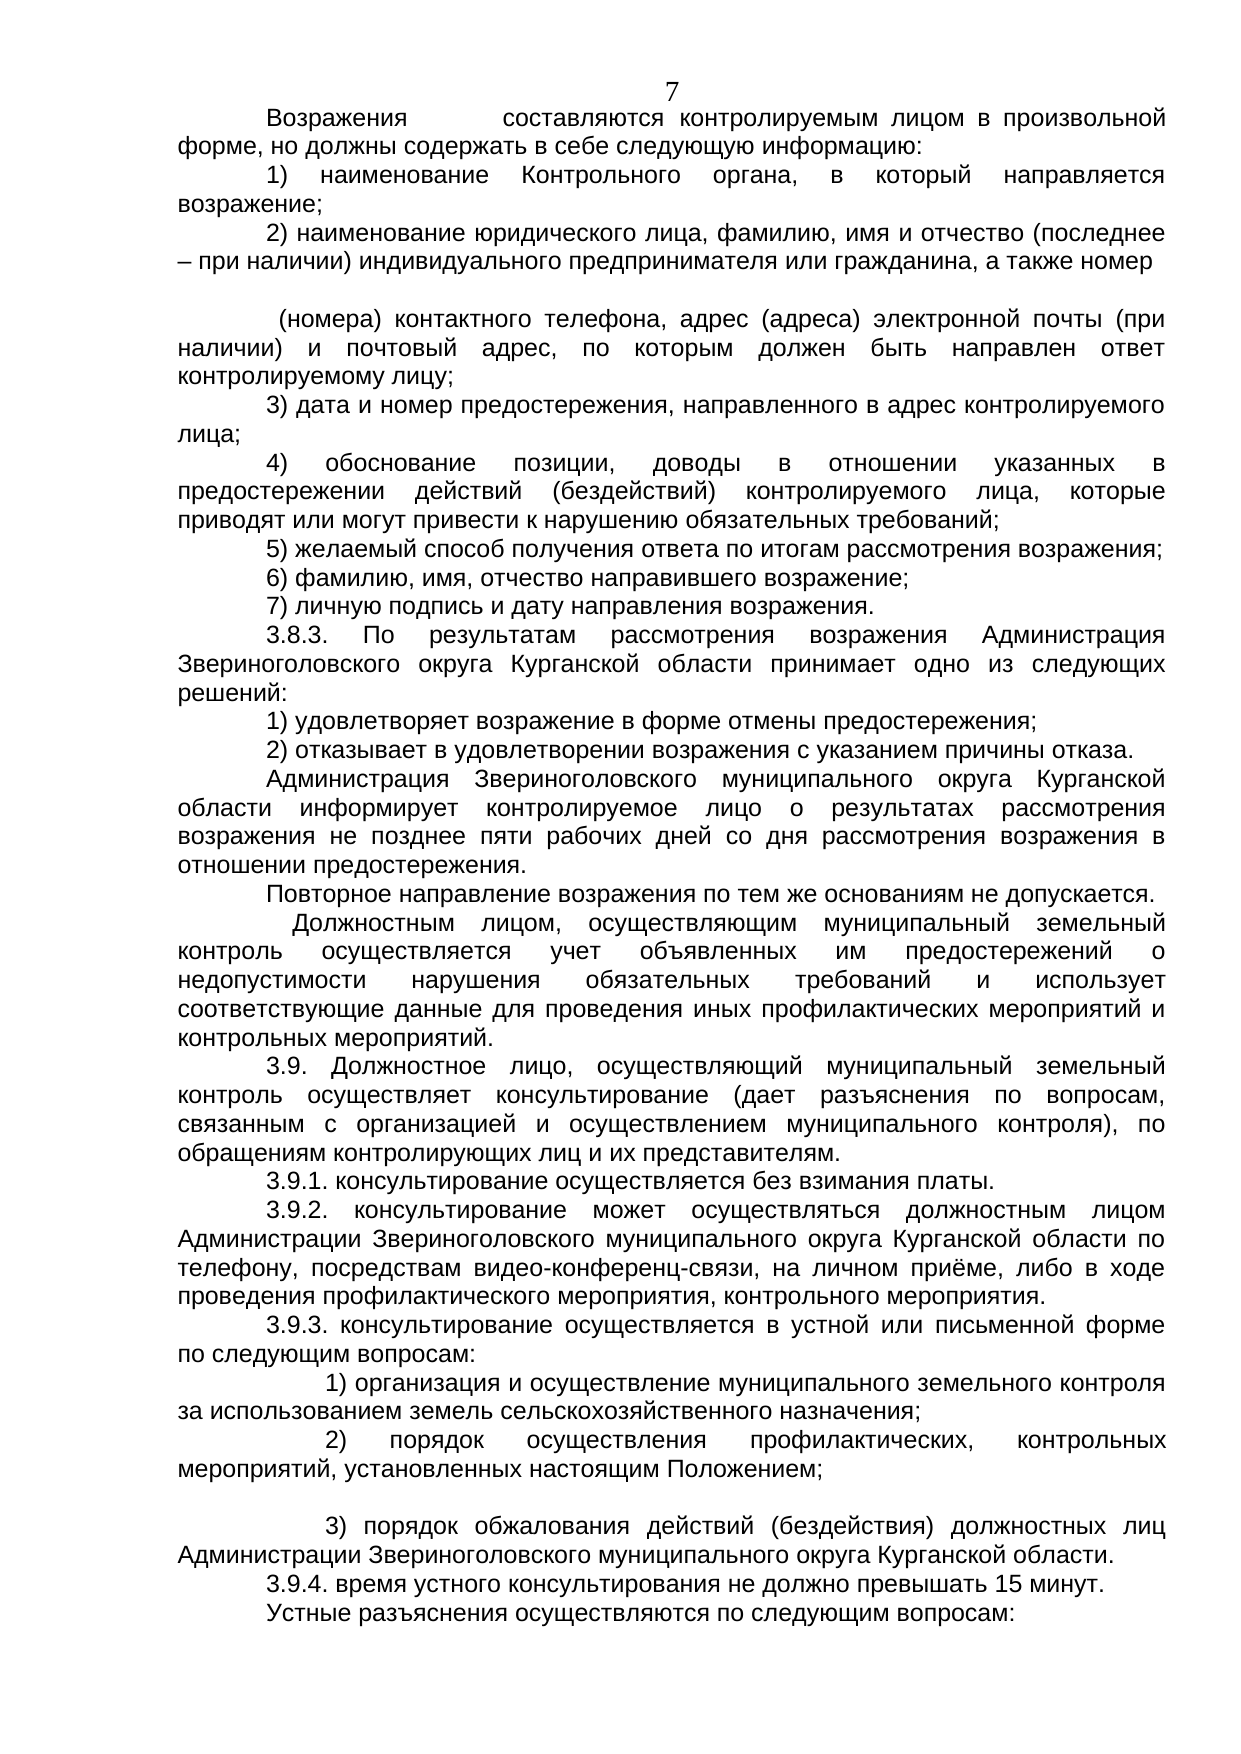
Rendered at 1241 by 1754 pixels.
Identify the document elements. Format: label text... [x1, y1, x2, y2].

text 1) удовлетворяет возражение в форме отмены предостережения; [177, 706, 1167, 735]
text (номера) контактного телефона, адрес (адреса) электронной почты (при наличии) и почтовый адрес, по которым должен быть направлен ответ контролируемому лицу; [177, 304, 1167, 390]
text 2) отказывает в удовлетворении возражения с указанием причины отказа. [177, 735, 1167, 764]
text 1) наименование Контрольного органа, в который направляется возражение; [177, 160, 1167, 218]
text Должностным лицом, осуществляющим муниципальный земельный контроль осуществляется учет объявленных им предостережений о недопустимости нарушения обязательных требований и использует соответствующие данные для проведения иных профилактических мероприятий и контрольных мероприятий. [177, 908, 1167, 1051]
text 3.9.4. время устного консультирования не должно превышать 15 минут. [177, 1569, 1167, 1598]
text 6) фамилию, имя, отчество направившего возражение; [177, 563, 1167, 591]
text 5) желаемый способ получения ответа по итогам рассмотрения возражения; [177, 534, 1167, 563]
text Повторное направление возражения по тем же основаниям не допускается. [177, 879, 1167, 908]
text 3.9. Должностное лицо, осуществляющий муниципальный земельный контроль осуществляет консультирование (дает разъяснения по вопросам, связанным с организацией и осуществлением муниципального контроля), по обращениям контролирующих лиц и их представителям. [177, 1051, 1167, 1166]
text Устные разъяснения осуществляются по следующим вопросам: [177, 1598, 1167, 1626]
text 3) порядок обжалования действий (бездействия) должностных лиц Администрации Звериноголовского муниципального округа Курганской области. [177, 1511, 1167, 1569]
text Администрация Звериноголовского муниципального округа Курганской области информирует контролируемое лицо о результатах рассмотрения возражения не позднее пяти рабочих дней со дня рассмотрения возражения в отношении предостережения. [177, 764, 1167, 879]
text 2) наименование юридического лица, фамилию, имя и отчество (последнее – при наличии) индивидуального предпринимателя или гражданина, а также номер [177, 218, 1167, 275]
text 2) порядок осуществления профилактических, контрольных мероприятий, установленных настоящим Положением; [177, 1425, 1167, 1483]
text Возражения составляются контролируемым лицом в произвольной форме, но должны содержать в себе следующую информацию: [177, 103, 1167, 160]
text 3.9.2. консультирование может осуществляться должностным лицом Администрации Звериноголовского муниципального округа Курганской области по телефону, посредствам видео-конференц-связи, на личном приёме, либо в ходе проведения профилактического мероприятия, контрольного мероприятия. [177, 1195, 1167, 1310]
text 7) личную подпись и дату направления возражения. [177, 591, 1167, 620]
text 3.9.3. консультирование осуществляется в устной или письменной форме по следующим вопросам: [177, 1310, 1167, 1368]
text 4) обоснование позиции, доводы в отношении указанных в предостережении действий (бездействий) контролируемого лица, которые приводят или могут привести к нарушению обязательных требований; [177, 448, 1167, 534]
text 3) дата и номер предостережения, направленного в адрес контролируемого лица; [177, 390, 1167, 448]
text 3.8.3. По результатам рассмотрения возражения Администрация Звериноголовского округа Курганской области принимает одно из следующих решений: [177, 620, 1167, 706]
text 1) организация и осуществление муниципального земельного контроля за использованием земель сельскохозяйственного назначения; [177, 1368, 1167, 1425]
text 3.9.1. консультирование осуществляется без взимания платы. [177, 1166, 1167, 1195]
